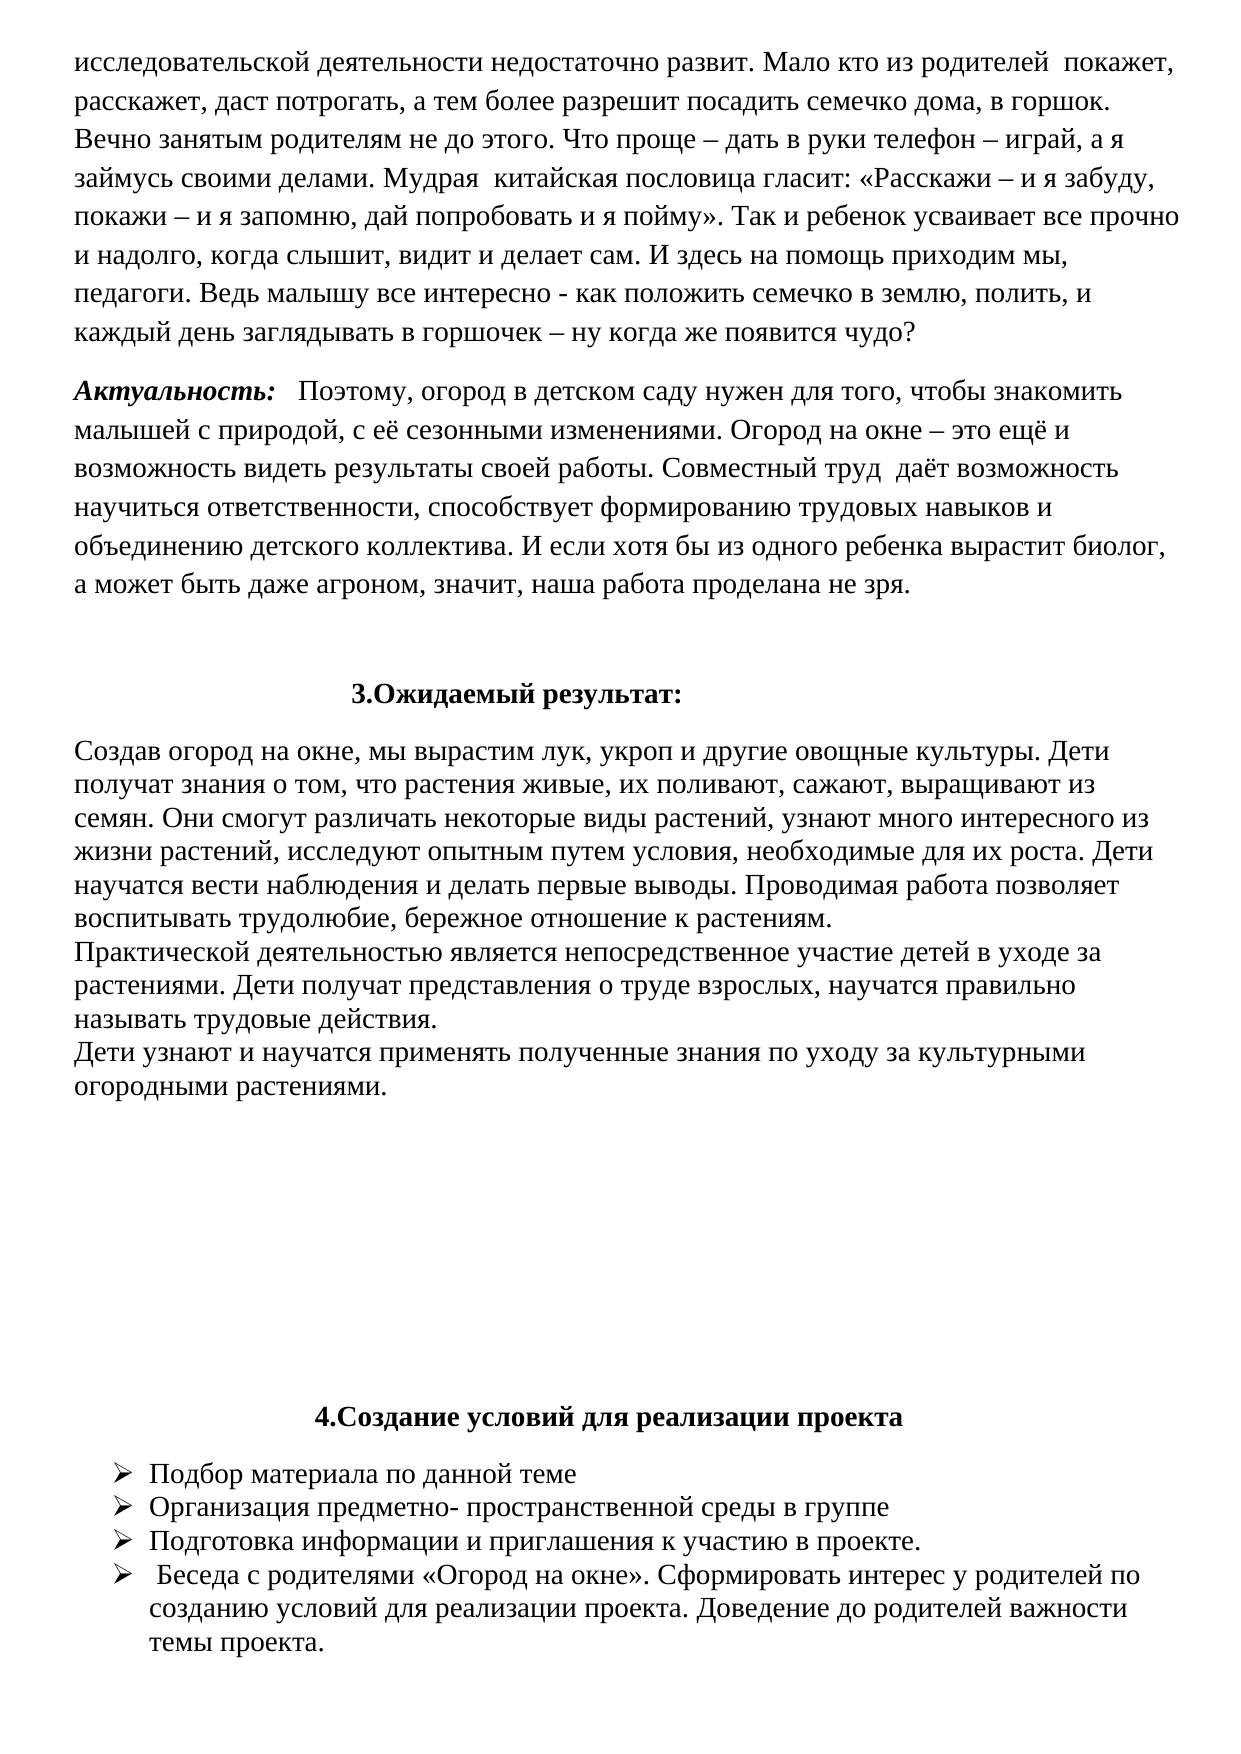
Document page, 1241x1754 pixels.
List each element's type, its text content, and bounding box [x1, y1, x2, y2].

text Актуальность: Поэтому, огород в детском саду нужен для того, чтобы знакомить малышей с природой, с её сезонными изменениями. Огород на окне – это ещё и возможность видеть результаты своей работы. Совместный труд даёт возможность научиться ответственности, способствует формированию трудовых навыков и объединению детского коллектива. И если хотя бы из одного ребенка вырастит биолог, а может быть даже агроном, значит, наша работа проделана не зря. [74, 373, 1181, 600]
text 3.Ожидаемый результат: [74, 676, 1181, 709]
list Подготовка информации и приглашения к участию в проекте. [111, 1523, 1181, 1557]
text Дети узнают и научатся применять полученные знания по уходу за культурными огородными растениями. [74, 1034, 1181, 1102]
text 4.Создание условий для реализации проекта [74, 1399, 1181, 1432]
text Создав огород на окне, мы вырастим лук, укроп и другие овощные культуры. Дети получат знания о том, что растения живые, их поливают, сажают, выращивают из семян. Они смогут различать некоторые виды растений, узнают много интересного из жизни растений, исследуют опытным путем условия, необходимые для их роста. Дети научатся вести наблюдения и делать первые выводы. Проводимая работа позволяет воспитывать трудолюбие, бережное отношение к растениям. [74, 733, 1181, 934]
list Беседа с родителями «Огород на окне». Сформировать интерес у родителей по созданию условий для реализации проекта. Доведение до родителей важности темы проекта. [111, 1557, 1181, 1658]
list Организация предметно- пространственной среды в группе [111, 1489, 1181, 1523]
list Подбор материала по данной теме [111, 1456, 1181, 1489]
text Практической деятельностью является непосредственное участие детей в уходе за растениями. Дети получат представления о труде взрослых, научатся правильно называть трудовые действия. [74, 934, 1181, 1034]
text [74, 44, 1181, 348]
